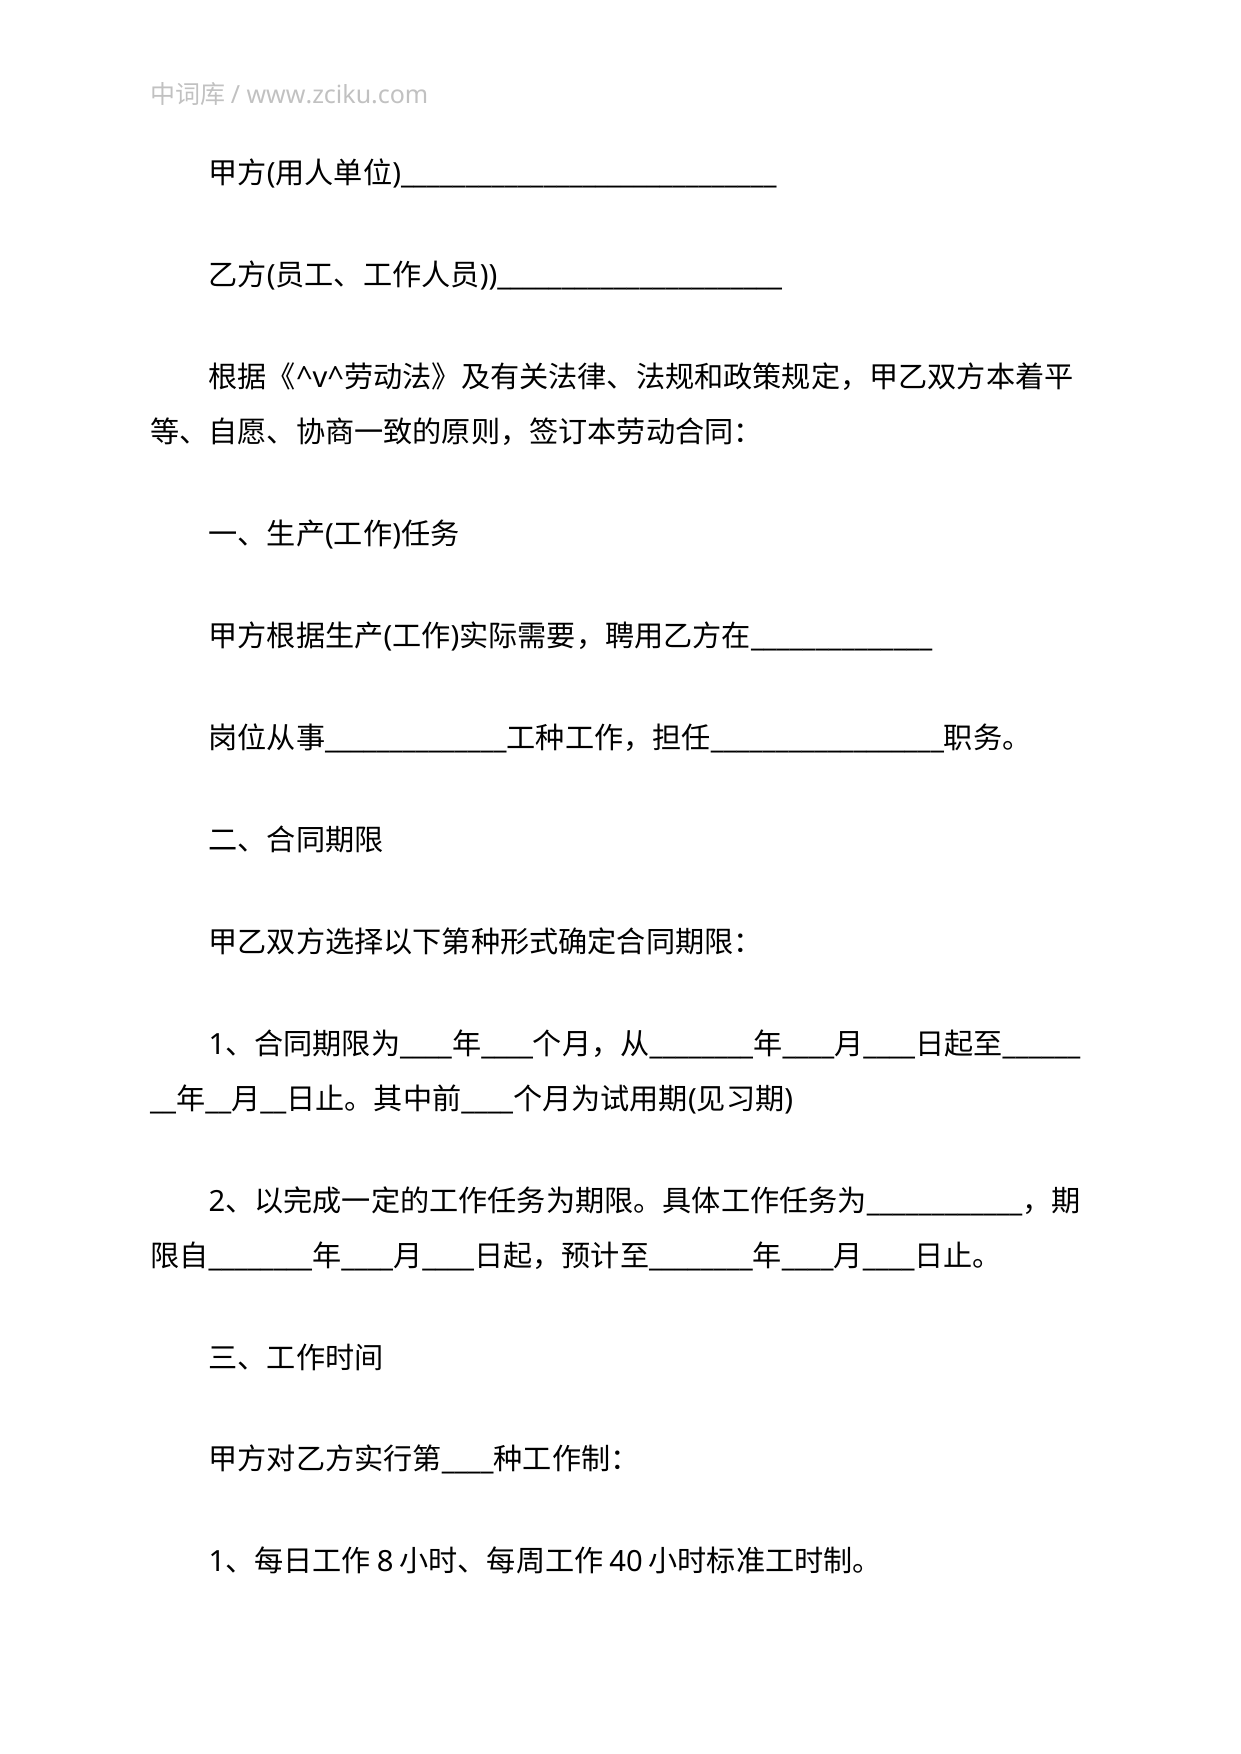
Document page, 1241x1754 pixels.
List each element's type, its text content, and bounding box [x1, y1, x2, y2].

text 岗位从事______________工种工作，担任__________________职务。 [150, 715, 1090, 757]
text 一、生产(工作)任务 [150, 511, 1090, 553]
text 三、工作时间 [150, 1334, 1090, 1376]
text 根据《^v^劳动法》及有关法律、法规和政策规定，甲乙双方本着平等、自愿、协商一致的原则，签订本劳动合同： [150, 354, 1090, 451]
text 1、每日工作8小时、每周工作40小时标准工时制。 [150, 1538, 1090, 1580]
text 2、以完成一定的工作任务为期限。具体工作任务为____________，期限自________年____月____日起，预计至________年____月____日止。 [150, 1177, 1090, 1274]
text 甲方(用人单位)_____________________________ [150, 150, 1090, 192]
text 乙方(员工、工作人员))______________________ [150, 252, 1090, 294]
text 甲乙双方选择以下第种形式确定合同期限： [150, 918, 1090, 961]
text 二、合同期限 [150, 817, 1090, 859]
text 甲方根据生产(工作)实际需要，聘用乙方在______________ [150, 613, 1090, 655]
text 1、合同期限为____年____个月，从________年____月____日起至________年__月__日止。其中前____个月为试用期(见习期) [150, 1020, 1090, 1118]
text 甲方对乙方实行第____种工作制： [150, 1436, 1090, 1478]
